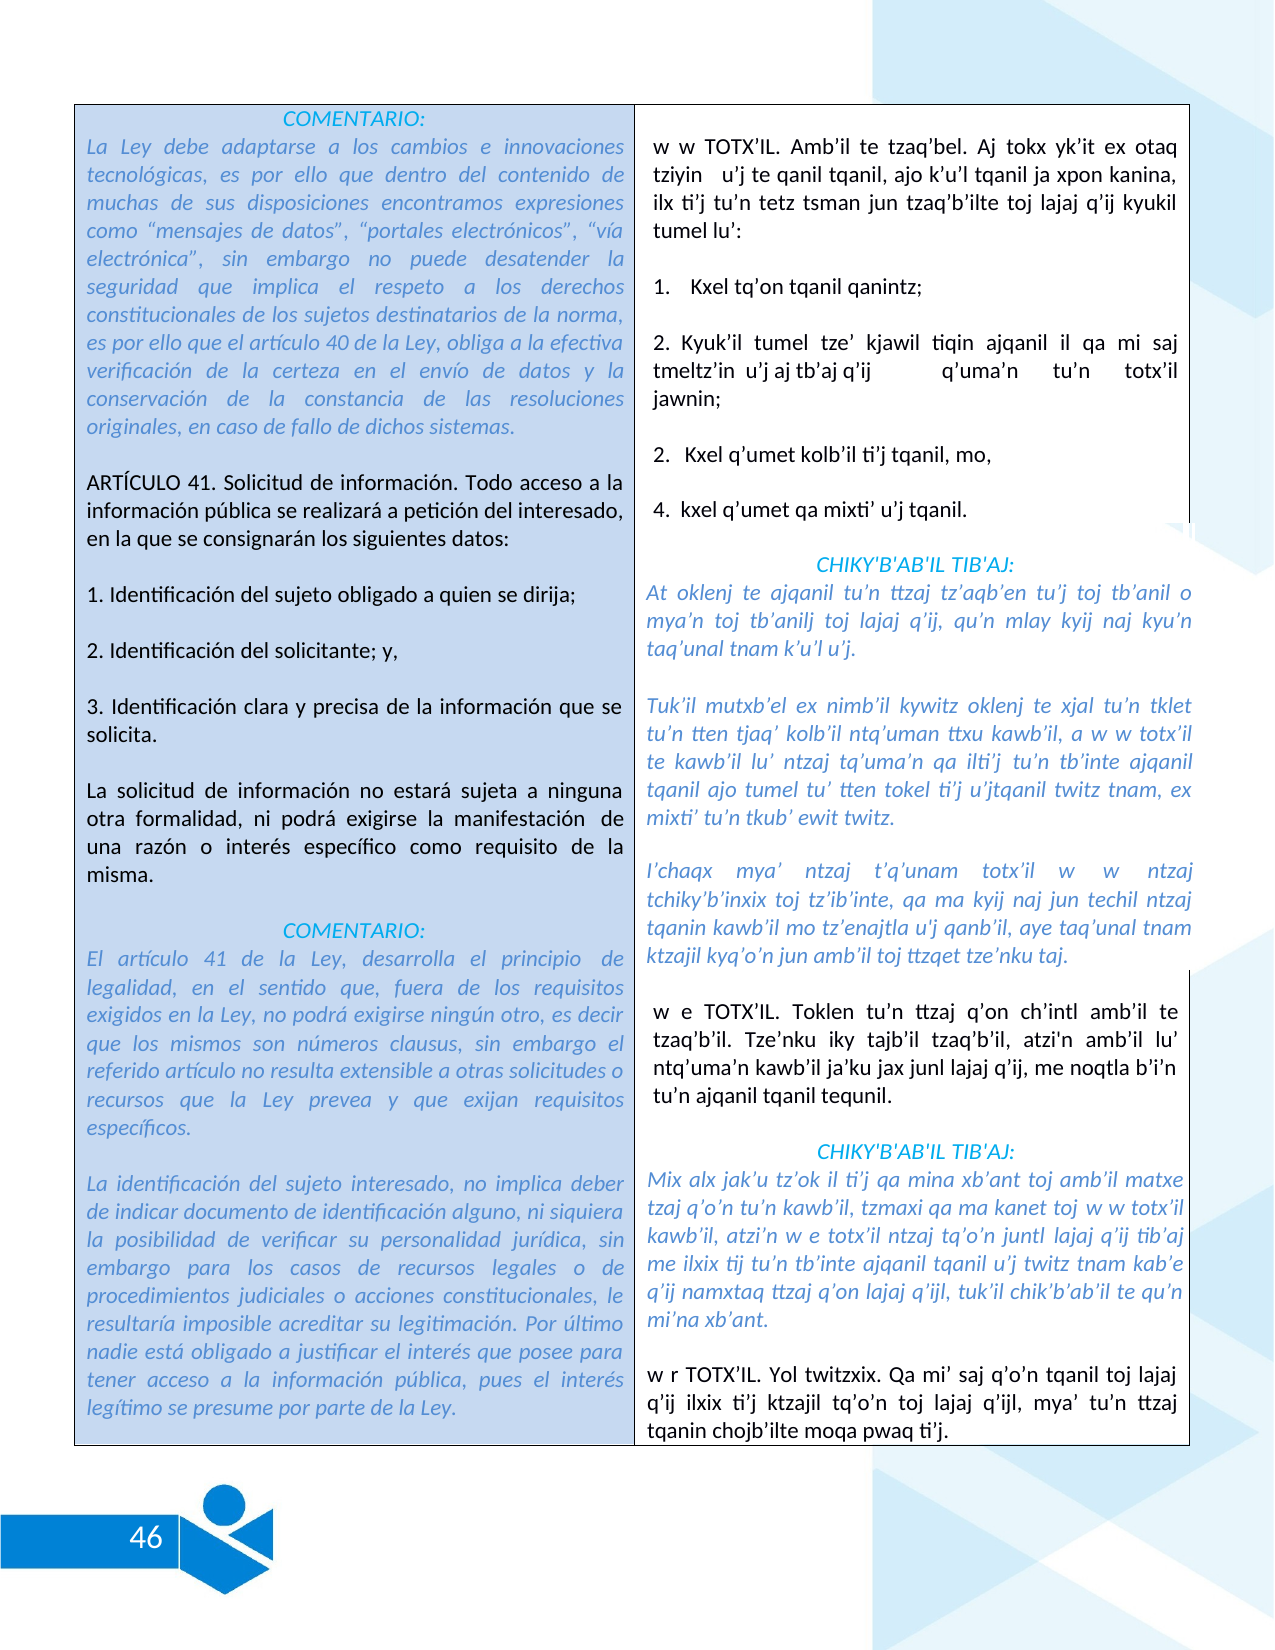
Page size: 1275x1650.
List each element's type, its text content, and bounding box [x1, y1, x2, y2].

subtitle 46 [129, 1516, 1210, 1557]
table_header w w TOTX’IL. Amb’il te tzaq’bel. Aj tokx yk’it ex otaq tziyin u’j te qanil tqanil, ajo k’u’l tqanil ja xpon kanina, ilx ti’j tu’n tetz tsman jun tzaq’b’ilte toj lajaj q’ij kyukil tumel lu’: Kxel tq’on tqanil qanintz; Kyuk’il tumel tze’ kjawil tiqin ajqanil il qa mi saj tmeltz’in u’j aj tb’aj q’ij q’uma’n tu’n totx’il jawnin; 2. Kxel q’umet kolb’il ti’j tqanil, mo, 4. kxel q’umet qa mixti’ u’j tqanil. [646, 105, 1189, 523]
table_cell [635, 970, 646, 1444]
table_header [635, 105, 646, 523]
table_header COMENTARIO: La Ley debe adaptarse a los cambios e innovaciones tecnológicas, es por ello que dentro del contenido de muchas de sus disposiciones encontramos expresiones como “mensajes de datos”, “portales electrónicos”, “vía electrónica”, sin embargo no puede desatender la seguridad que implica el respeto a los derechos constitucionales de los sujetos destinatarios de la norma, es por ello que el artículo 40 de la Ley, obliga a la efectiva verificación de la certeza en el envío de datos y la conservación de la constancia de las resoluciones originales, en caso de fallo de dichos sistemas. ARTÍCULO 41. Solicitud de información. Todo acceso a la información pública se realizará a petición del interesado, en la que se consignarán los siguientes datos: Identificación del sujeto obligado a quien se dirija; Identificación del solicitante; y, Identificación clara y precisa de la información que se solicita. La solicitud de información no estará sujeta a ninguna otra formalidad, ni podrá exigirse la manifestación de una razón o interés específico como requisito de la misma. COMENTARIO: El artículo 41 de la Ley, desarrolla el principio de legalidad, en el sentido que, fuera de los requisitos exigidos en la Ley, no podrá exigirse ningún otro, es decir que los mismos son números clausus, sin embargo el referido artículo no resulta extensible a otras solicitudes o recursos que la Ley prevea y que exijan requisitos específicos. La identificación del sujeto interesado, no implica deber de indicar documento de identificación alguno, ni siquiera la posibilidad de verificar su personalidad jurídica, sin embargo para los casos de recursos legales o de procedimientos judiciales o acciones constitucionales, le resultaría imposible acreditar su legitimación. Por último nadie está obligado a justificar el interés que posee para tener acceso a la información pública, pues el interés legítimo se presume por parte de la Ley. [75, 105, 634, 1444]
picture [0, 0, 1274, 1650]
table_cell CHIKY'B'AB'IL TIB'AJ: At oklenj te ajqanil tu’n ttzaj tz’aqb’en tu’j toj tb’anil o mya’n toj tb’anilj toj lajaj q’ij, qu’n mlay kyij naj kyu’n taq’unal tnam k’u’l u’j. Tuk’il mutxb’el ex nimb’il kywitz oklenj te xjal tu’n tklet tu’n tten tjaq’ kolb’il ntq’uman ttxu kawb’il, a w w totx’il te kawb’il lu’ ntzaj tq’uma’n qa ilti’j tu’n tb’inte ajqanil tqanil ajo tumel tu’ tten tokel ti’j u’jtqanil twitz tnam, ex mixti’ tu’n tkub’ ewit twitz. I’chaqx mya’ ntzaj t’q’unam totx’il w w ntzaj tchiky’b’inxix toj tz’ib’inte, qa ma kyij naj jun techil ntzaj tqanin kawb’il mo tz’enajtla u'j qanb’il, aye taq’unal tnam ktzajil kyq’o’n jun amb’il toj ttzqet tze’nku taj. [635, 523, 1183, 970]
table_cell w e TOTX’IL. Toklen tu’n ttzaj q’on ch’intl amb’il te tzaq’b’il. Tze’nku iky tajb’il tzaq’b’il, atzi'n amb’il lu’ ntq’uma’n kawb’il ja’ku jax junl lajaj q’ij, me noqtla b’i’n tu’n ajqanil tqanil tequnil. CHIKY'B'AB'IL TIB'AJ: Mix alx jak’u tz’ok il ti’j qa mina xb’ant toj amb’il matxe tzaj q’o’n tu’n kawb’il, tzmaxi qa ma kanet toj w w totx’il kawb’il, atzi’n w e totx’il ntzaj tq’o’n juntl lajaj q’ij tib’aj me ilxix tij tu’n tb’inte ajqanil tqanil u’j twitz tnam kab’e q’ij namxtaq ttzaj q’on lajaj q’ijl, tuk’il chik’b’ab’il te qu’n mi’na xb’ant. w r TOTX’IL. Yol twitzxix. Qa mi’ saj q’o’n tqanil toj lajaj q’ij ilxix ti’j ktzajil tq’o’n toj lajaj q’ijl, mya’ tu’n ttzaj tqanin chojb’ilte moqa pwaq ti’j. [646, 970, 1189, 1444]
